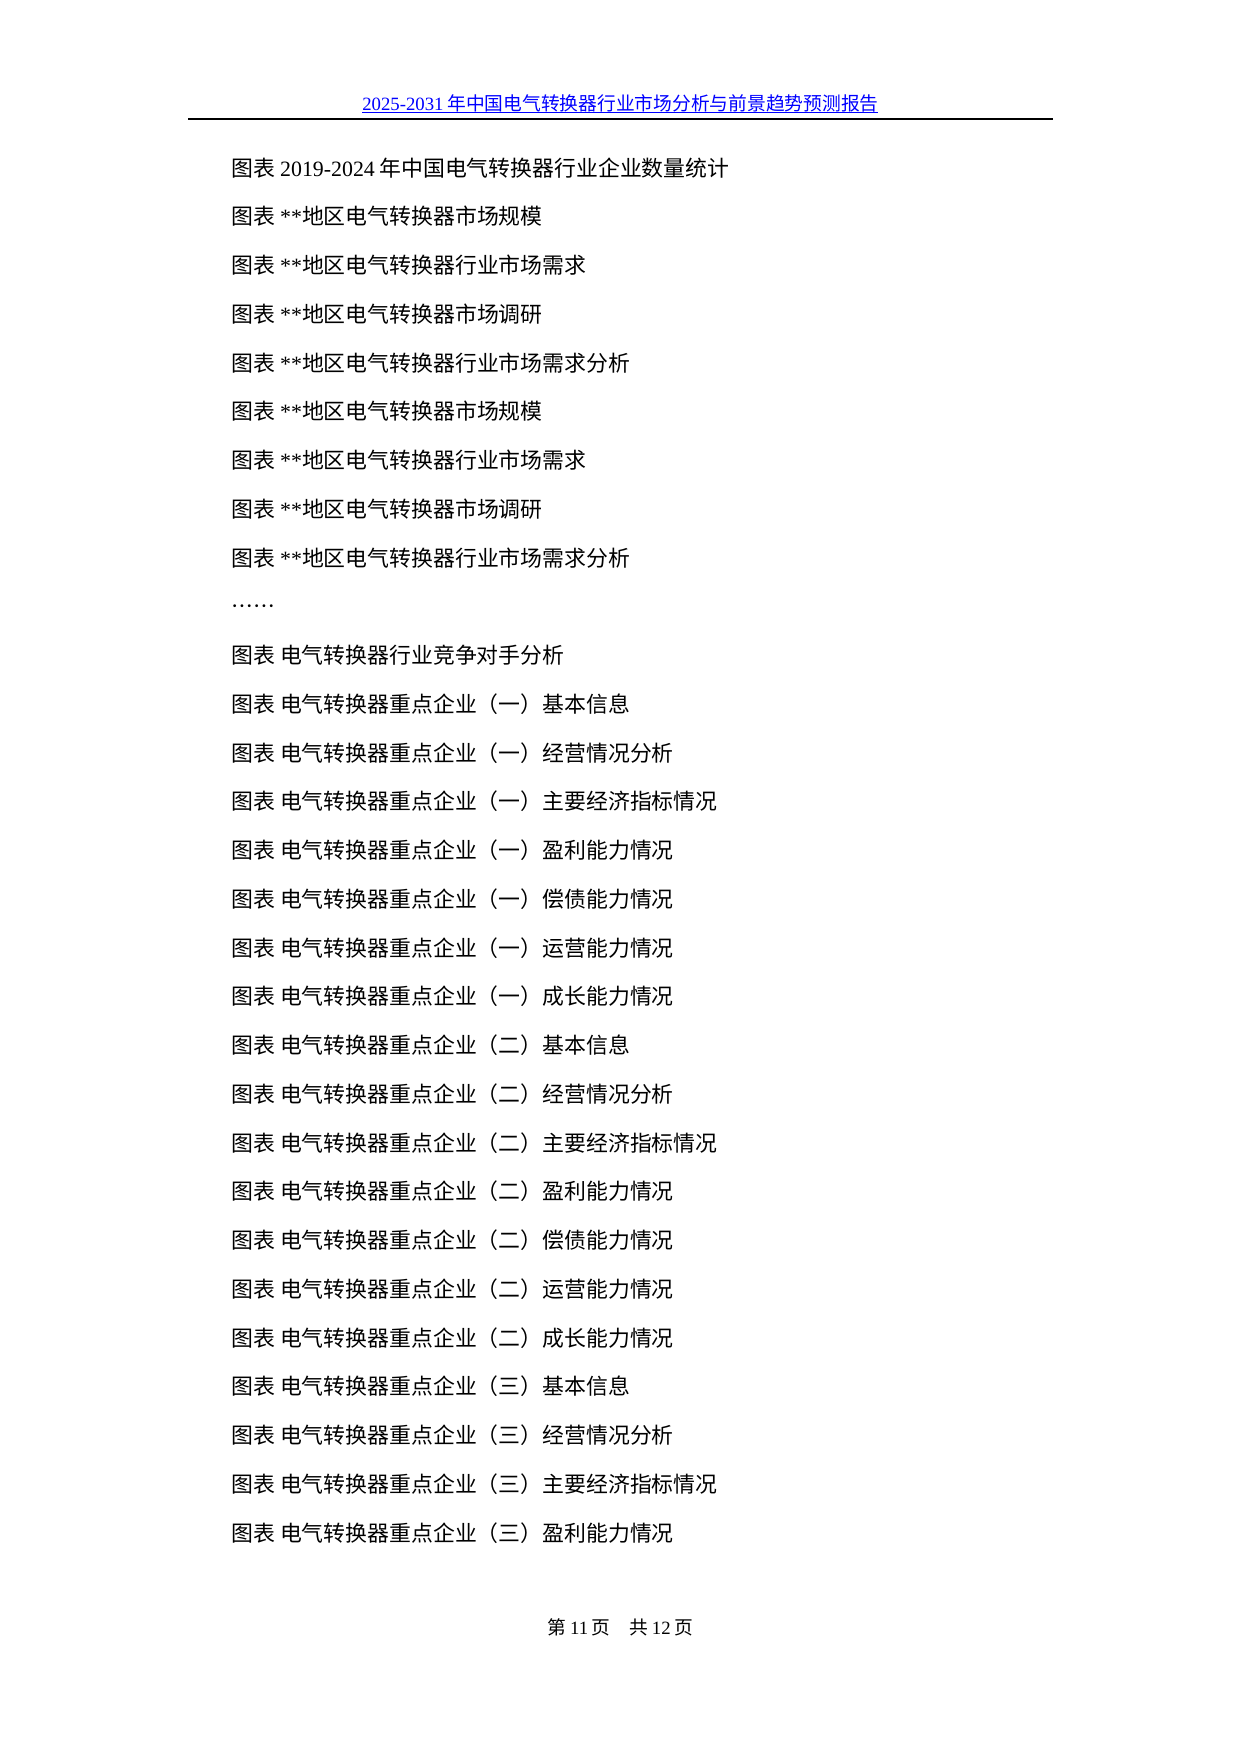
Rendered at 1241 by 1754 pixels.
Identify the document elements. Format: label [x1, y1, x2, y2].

text [187, 150, 1053, 1548]
